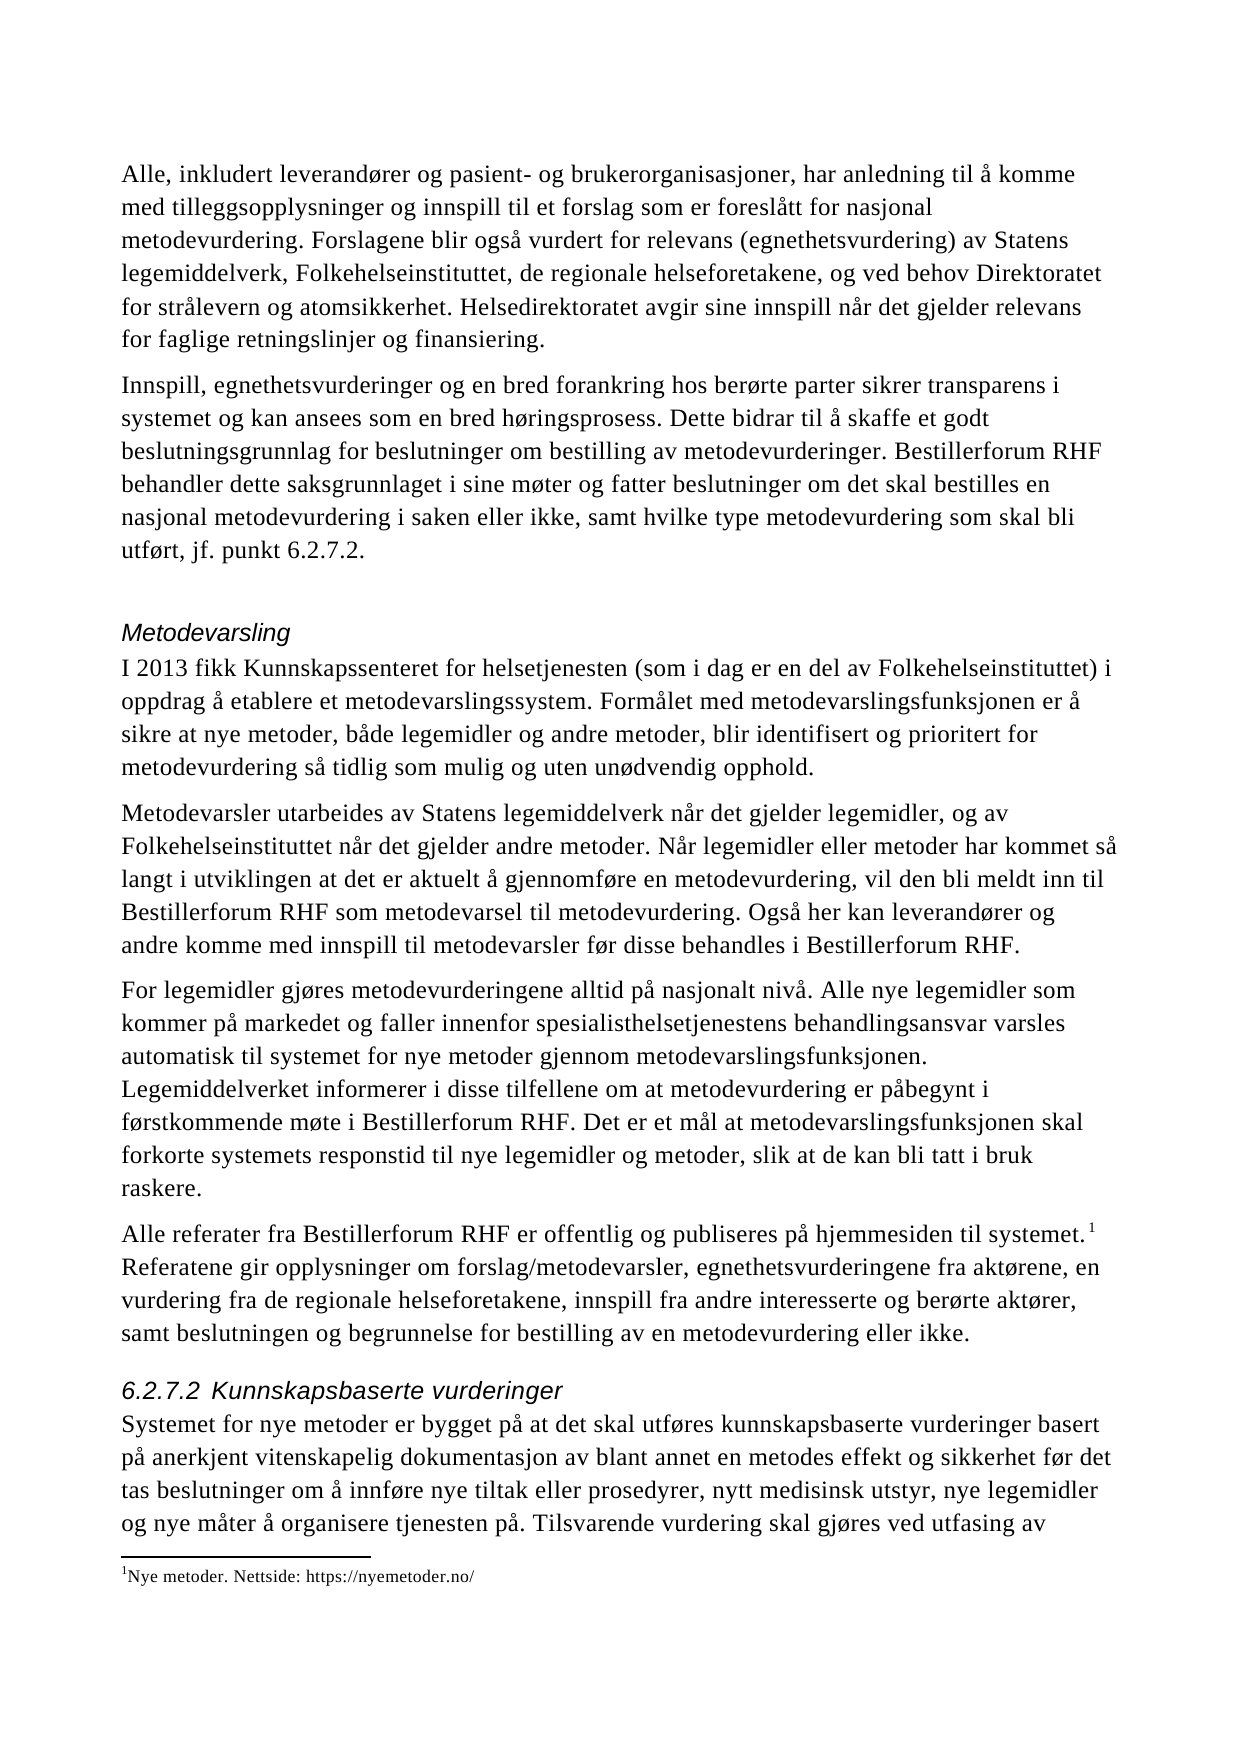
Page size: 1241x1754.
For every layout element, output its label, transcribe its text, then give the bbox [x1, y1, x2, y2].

text Metodevarsler utarbeides av Statens legemiddelverk når det gjelder legemidler, og av Folkehelseinstituttet når det gjelder andre metoder. Når legemidler eller metoder har kommet så langt i utviklingen at det er aktuelt å gjennomføre en metodevurdering, vil den bli meldt inn til Bestillerforum RHF som metodevarsel til metodevurdering. Også her kan leverandører og andre komme med innspill til metodevarsler før disse behandles i Bestillerforum RHF. [121, 798, 1119, 959]
text For legemidler gjøres metodevurderingene alltid på nasjonalt nivå. Alle nye legemidler som kommer på markedet og faller innenfor spesialisthelsetjenestens behandlingsansvar varsles automatisk til systemet for nye metoder gjennom metodevarslingsfunksjonen. Legemiddelverket informerer i disse tilfellene om at metodevurdering er påbegynt i førstkommende møte i Bestillerforum RHF. Det er et mål at metodevarslingsfunksjonen skal forkorte systemets responstid til nye legemidler og metoder, slik at de kan bli tatt i bruk raskere. [121, 975, 1119, 1202]
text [121, 1409, 1119, 1537]
text Metodevarsling [121, 618, 1119, 647]
subtitle Kunnskapsbaserte vurderinger [121, 1376, 1119, 1405]
text Alle referater fra Bestillerforum RHF er offentlig og publiseres på hjemmesiden til systemet. Referatene gir opplysninger om forslag/metodevarsler, egnethetsvurderingene fra aktørene, en vurdering fra de regionale helseforetakene, innspill fra andre interesserte og berørte aktører, samt beslutningen og begrunnelse for bestilling av en metodevurdering eller ikke. [121, 1219, 1119, 1347]
text I 2013 fikk Kunnskapssenteret for helsetjenesten (som i dag er en del av Folkehelseinstituttet) i oppdrag å etablere et metodevarslingssystem. Formålet med metodevarslingsfunksjonen er å sikre at nye metoder, både legemidler og andre metoder, blir identifisert og prioritert for metodevurdering så tidlig som mulig og uten unødvendig opphold. [121, 653, 1119, 781]
text Alle, inkludert leverandører og pasient- og brukerorganisasjoner, har anledning til å komme med tilleggsopplysninger og innspill til et forslag som er foreslått for nasjonal metodevurdering. Forslagene blir også vurdert for relevans (egnethetsvurdering) av Statens legemiddelverk, Folkehelseinstituttet, de regionale helseforetakene, og ved behov Direktoratet for strålevern og atomsikkerhet. Helsedirektoratet avgir sine innspill når det gjelder relevans for faglige retningslinjer og finansiering. [121, 159, 1119, 353]
text Innspill, egnethetsvurderinger og en bred forankring hos berørte parter sikrer transparens i systemet og kan ansees som en bred høringsprosess. Dette bidrar til å skaffe et godt beslutningsgrunnlag for beslutninger om bestilling av metodevurderinger. Bestillerforum RHF behandler dette saksgrunnlaget i sine møter og fatter beslutninger om det skal bestilles en nasjonal metodevurdering i saken eller ikke, samt hvilke type metodevurdering som skal bli utført, jf. punkt 6.2.7.2. [121, 370, 1119, 564]
